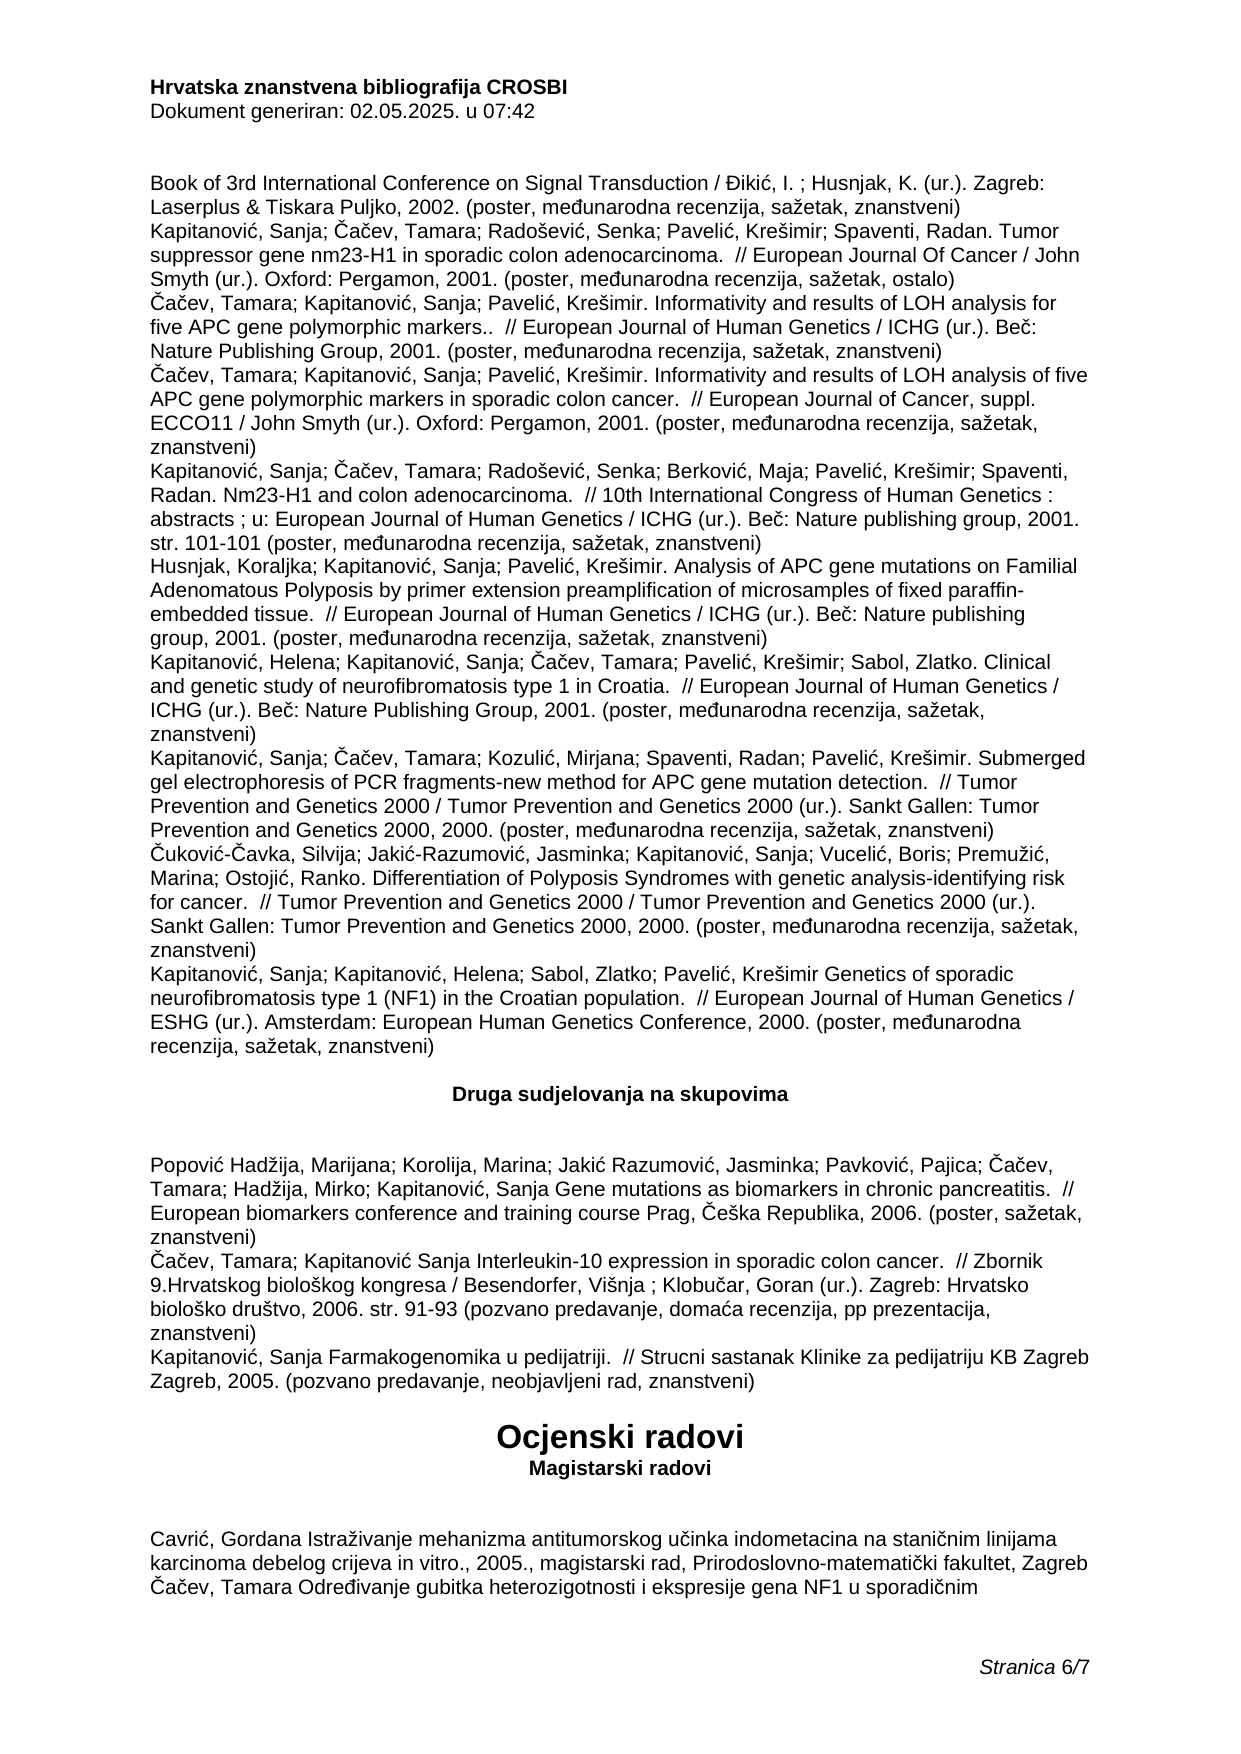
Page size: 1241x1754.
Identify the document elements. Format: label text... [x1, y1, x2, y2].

text Čuković-Čavka, Silvija; Jakić-Razumović, Jasminka; Kapitanović, Sanja; Vucelić, Boris; Premužić, Marina; Ostojić, Ranko. [150, 842, 1090, 962]
subtitle Magistarski radovi [150, 1455, 1090, 1479]
text Kapitanović, Helena; Kapitanović, Sanja; Čačev, Tamara; Pavelić, Krešimir; Sabol, Zlatko. [150, 650, 1090, 746]
text Kapitanović, Sanja; Čačev, Tamara; Kozulić, Mirjana; Spaventi, Radan; Pavelić, Krešimir. [150, 746, 1090, 842]
text Kapitanović, Sanja; Čačev, Tamara; Radošević, Senka; Pavelić, Krešimir; Spaventi, Radan. [150, 219, 1090, 291]
text Husnjak, Koraljka; Kapitanović, Sanja; Pavelić, Krešimir. [150, 554, 1090, 650]
text Čačev, Tamara; Kapitanović, Sanja; Pavelić, Krešimir. [150, 291, 1090, 363]
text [150, 171, 1090, 219]
subtitle Ocjenski radovi [150, 1417, 1090, 1455]
text Kapitanović, Sanja; Kapitanović, Helena; Sabol, Zlatko; Pavelić, Krešimir [150, 962, 1090, 1057]
text Cavrić, Gordana [150, 1527, 1090, 1575]
subtitle Druga sudjelovanja na skupovima [150, 1081, 1090, 1105]
text Čačev, Tamara; Kapitanović Sanja [150, 1249, 1090, 1345]
text Popović Hadžija, Marijana; Korolija, Marina; Jakić Razumović, Jasminka; Pavković, Pajica; Čačev, Tamara; Hadžija, Mirko; Kapitanović, Sanja [150, 1153, 1090, 1249]
text Kapitanović, Sanja [150, 1345, 1090, 1393]
text Čačev, Tamara; Kapitanović, Sanja; Pavelić, Krešimir. [150, 363, 1090, 458]
text Čačev, Tamara [150, 1575, 1090, 1599]
text Kapitanović, Sanja; Čačev, Tamara; Radošević, Senka; Berković, Maja; Pavelić, Krešimir; Spaventi, Radan. [150, 458, 1090, 554]
